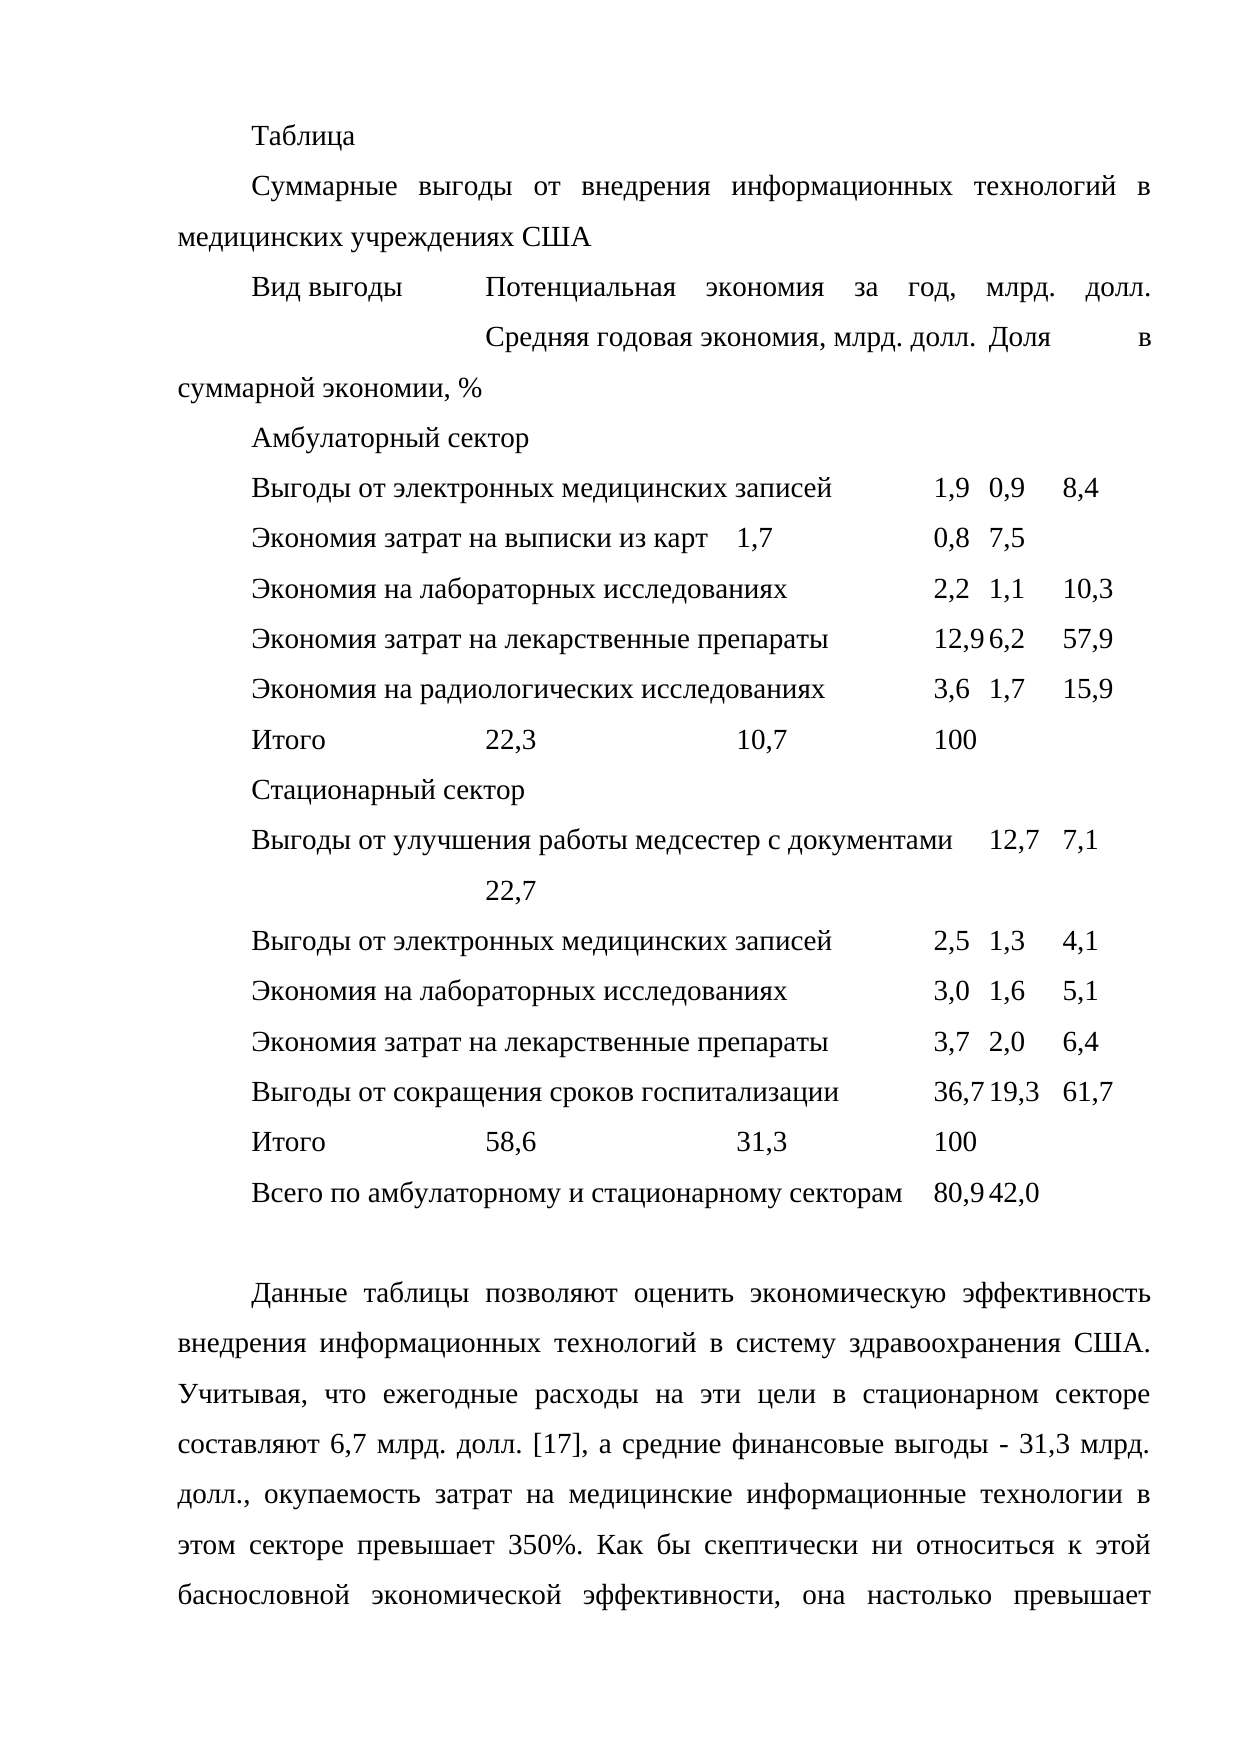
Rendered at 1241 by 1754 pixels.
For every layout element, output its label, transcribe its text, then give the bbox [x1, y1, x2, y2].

text Экономия на лабораторных исследованиях 3,0 1,6 5,1 [177, 973, 1152, 1007]
text Экономия затрат на лекарственные препараты 3,7 2,0 6,4 [177, 1024, 1152, 1057]
text Итого 58,6 31,3 100 [177, 1124, 1152, 1158]
text Экономия затрат на выписки из карт 1,7 0,8 7,5 [177, 521, 1152, 554]
text Таблица [177, 118, 1152, 152]
text Выгоды от электронных медицинских записей 2,5 1,3 4,1 [177, 923, 1152, 957]
text Выгоды от сокращения сроков госпитализации 36,7 19,3 61,7 [177, 1074, 1152, 1108]
text Амбулаторный сектор [177, 420, 1152, 453]
text Вид выгоды Потенциальная экономия за год, млрд. долл. Средняя годовая экономия, млрд. долл. Доля в суммарной экономии, % [177, 269, 1152, 403]
text Стационарный сектор [177, 772, 1152, 806]
text Итого 22,3 10,7 100 [177, 722, 1152, 755]
text Выгоды от улучшения работы медсестер с документами 12,7 7,1 22,7 [177, 822, 1152, 906]
text Экономия затрат на лекарственные препараты 12,9 6,2 57,9 [177, 621, 1152, 655]
text Всего по амбулаторному и стационарному секторам 80,9 42,0 [177, 1175, 1152, 1208]
text Экономия на радиологических исследованиях 3,6 1,7 15,9 [177, 672, 1152, 705]
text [177, 1275, 1152, 1611]
text Суммарные выгоды от внедрения информационных технологий в медицинских учреждениях США [177, 168, 1152, 252]
text Выгоды от электронных медицинских записей 1,9 0,9 8,4 [177, 470, 1152, 504]
text Экономия на лабораторных исследованиях 2,2 1,1 10,3 [177, 571, 1152, 604]
